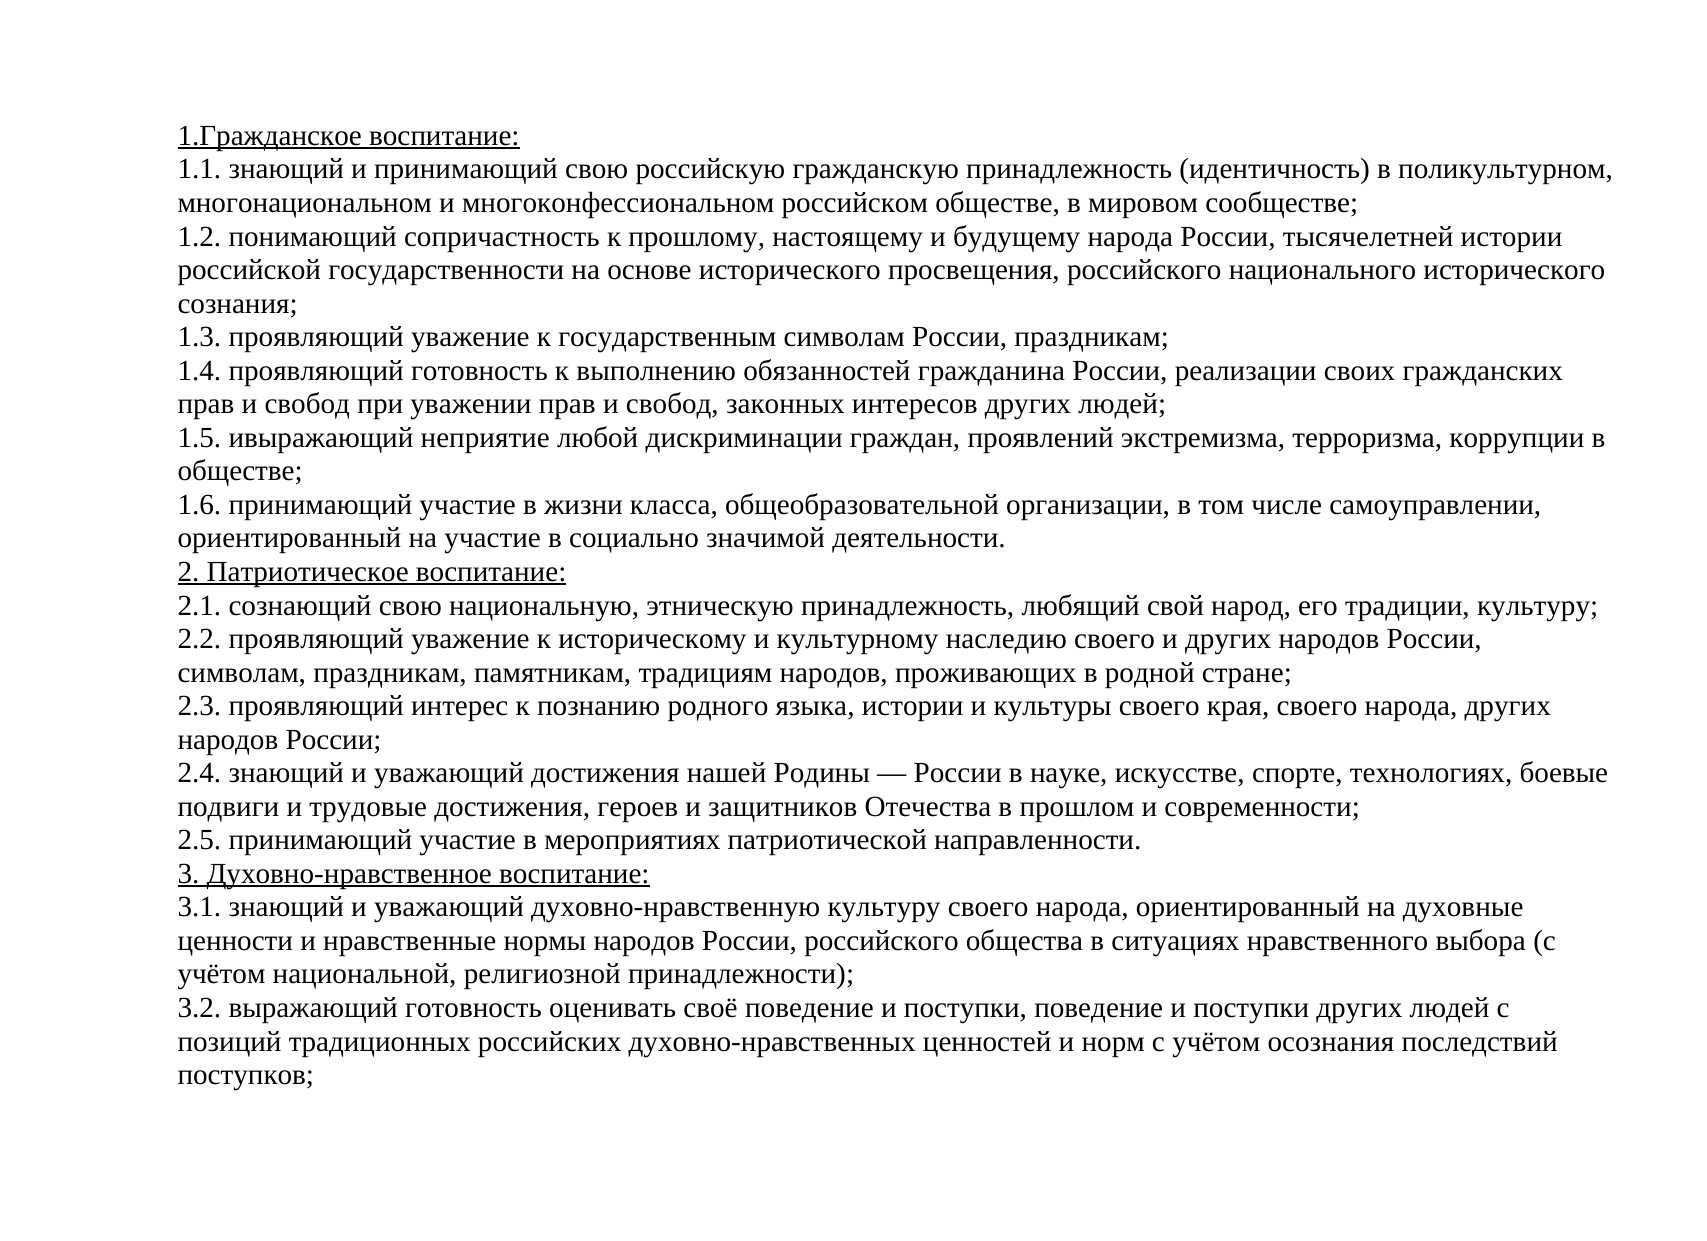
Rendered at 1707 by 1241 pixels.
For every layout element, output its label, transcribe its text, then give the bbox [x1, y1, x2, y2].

text 2.1. сознающий свою национальную, этническую принадлежность, любящий свой народ, его традиции, культуру; [177, 588, 1618, 621]
text 1.4. проявляющий готовность к выполнению обязанностей гражданина России, реализации своих гражданских прав и свобод при уважении прав и свобод, законных интересов других людей; [177, 353, 1618, 420]
text 2.3. проявляющий интерес к познанию родного языка, истории и культуры своего края, своего народа, других народов России; [177, 688, 1618, 755]
text 2.5. принимающий участие в мероприятиях патриотической направленности. [177, 822, 1618, 856]
text 1.3. проявляющий уважение к государственным символам России, праздникам; [177, 319, 1618, 353]
text 2. Патриотическое воспитание: [177, 554, 1618, 588]
text 2.4. знающий и уважающий достижения нашей Родины — России в науке, искусстве, спорте, технологиях, боевые подвиги и трудовые достижения, героев и защитников Отечества в прошлом и современности; [177, 755, 1618, 822]
text 3.1. знающий и уважающий духовно-нравственную культуру своего народа, ориентированный на духовные ценности и нравственные нормы народов России, российского общества в ситуациях нравственного выбора (с учётом национальной, религиозной принадлежности); [177, 889, 1618, 990]
text 1.6. принимающий участие в жизни класса, общеобразовательной организации, в том числе самоуправлении, ориентированный на участие в социально значимой деятельности. [177, 487, 1618, 554]
text 3.2. выражающий готовность оценивать своё поведение и поступки, поведение и поступки других людей с позиций традиционных российских духовно-нравственных ценностей и норм с учётом осознания последствий поступков; [177, 990, 1618, 1091]
text 3. Духовно-нравственное воспитание: [177, 856, 1618, 889]
text 1.5. ивыражающий неприятие любой дискриминации граждан, проявлений экстремизма, терроризма, коррупции в обществе; [177, 420, 1618, 487]
text 1.Гражданское воспитание: [177, 118, 1618, 152]
text 2.2. проявляющий уважение к историческому и культурному наследию своего и других народов России, символам, праздникам, памятникам, традициям народов, проживающих в родной стране; [177, 621, 1618, 688]
text 1.2. понимающий сопричастность к прошлому, настоящему и будущему народа России, тысячелетней истории российской государственности на основе исторического просвещения, российского национального исторического сознания; [177, 219, 1618, 319]
text 1.1. знающий и принимающий свою российскую гражданскую принадлежность (идентичность) в поликультурном, многонациональном и многоконфессиональном российском обществе, в мировом сообществе; [177, 152, 1618, 219]
